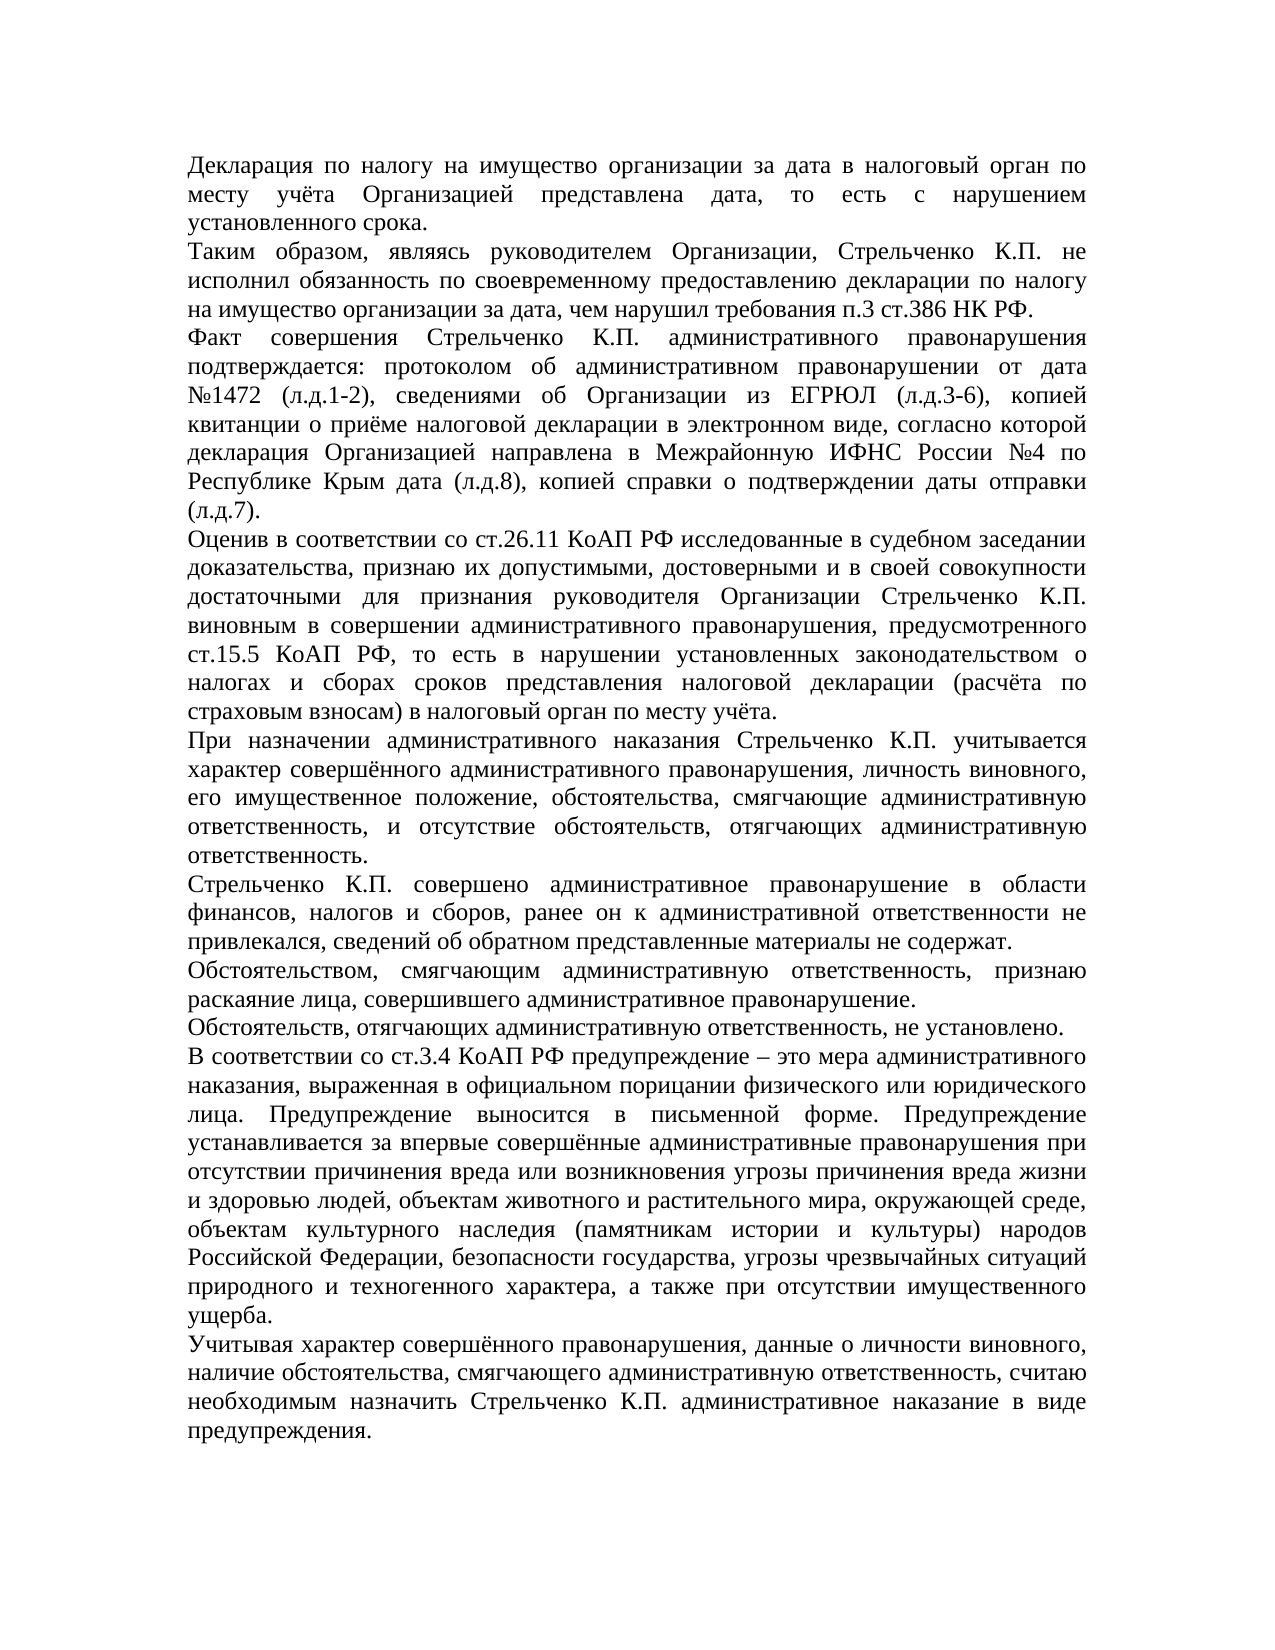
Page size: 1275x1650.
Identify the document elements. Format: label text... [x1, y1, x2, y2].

text Учитывая характер совершённого правонарушения, данные о личности виновного, наличие обстоятельства, смягчающего административную ответственность, считаю необходимым назначить Стрельченко К.П. административное наказание в виде предупреждения. [187, 1329, 1087, 1444]
text Стрельченко К.П. совершено административное правонарушение в области финансов, налогов и сборов, ранее он к административной ответственности не привлекался, сведений об обратном представленные материалы не содержат. [187, 869, 1087, 955]
text Оценив в соответствии со ст.26.11 КоАП РФ исследованные в судебном заседании доказательства, признаю их допустимыми, достоверными и в своей совокупности достаточными для признания руководителя Организации Стрельченко К.П. виновным в совершении административного правонарушения, предусмотренного ст.15.5 КоАП РФ, то есть в нарушении установленных законодательством о налогах и сборах сроков представления налоговой декларации (расчёта по страховым взносам) в налоговый орган по месту учёта. [187, 524, 1087, 725]
text Обстоятельством, смягчающим административную ответственность, признаю раскаяние лица, совершившего административное правонарушение. [187, 955, 1087, 1012]
text В соответствии со ст.3.4 КоАП РФ предупреждение – это мера административного наказания, выраженная в официальном порицании физического или юридического лица. Предупреждение выносится в письменной форме. Предупреждение устанавливается за впервые совершённые административные правонарушения при отсутствии причинения вреда или возникновения угрозы причинения вреда жизни и здоровью людей, объектам животного и растительного мира, окружающей среде, объектам культурного наследия (памятникам истории и культуры) народов Российской Федерации, безопасности государства, угрозы чрезвычайных ситуаций природного и техногенного характера, а также при отсутствии имущественного ущерба. [187, 1041, 1087, 1329]
text Обстоятельств, отягчающих административную ответственность, не установлено. [187, 1012, 1087, 1041]
text Декларация по налогу на имущество организации за дата в налоговый орган по месту учёта Организацией представлена дата, то есть с нарушением установленного срока. [187, 150, 1087, 236]
text При назначении административного наказания Стрельченко К.П. учитывается характер совершённого административного правонарушения, личность виновного, его имущественное положение, обстоятельства, смягчающие административную ответственность, и отсутствие обстоятельств, отягчающих административную ответственность. [187, 725, 1087, 869]
text Факт совершения Стрельченко К.П. административного правонарушения подтверждается: протоколом об административном правонарушении от дата №1472 (л.д.1-2), сведениями об Организации из ЕГРЮЛ (л.д.3-6), копией квитанции о приёме налоговой декларации в электронном виде, согласно которой декларация Организацией направлена в Межрайонную ИФНС России №4 по Республике Крым дата (л.д.8), копией справки о подтверждении даты отправки (л.д.7). [187, 322, 1087, 524]
text Таким образом, являясь руководителем Организации, Стрельченко К.П. не исполнил обязанность по своевременному предоставлению декларации по налогу на имущество организации за дата, чем нарушил требования п.3 ст.386 НК РФ. [187, 236, 1087, 322]
